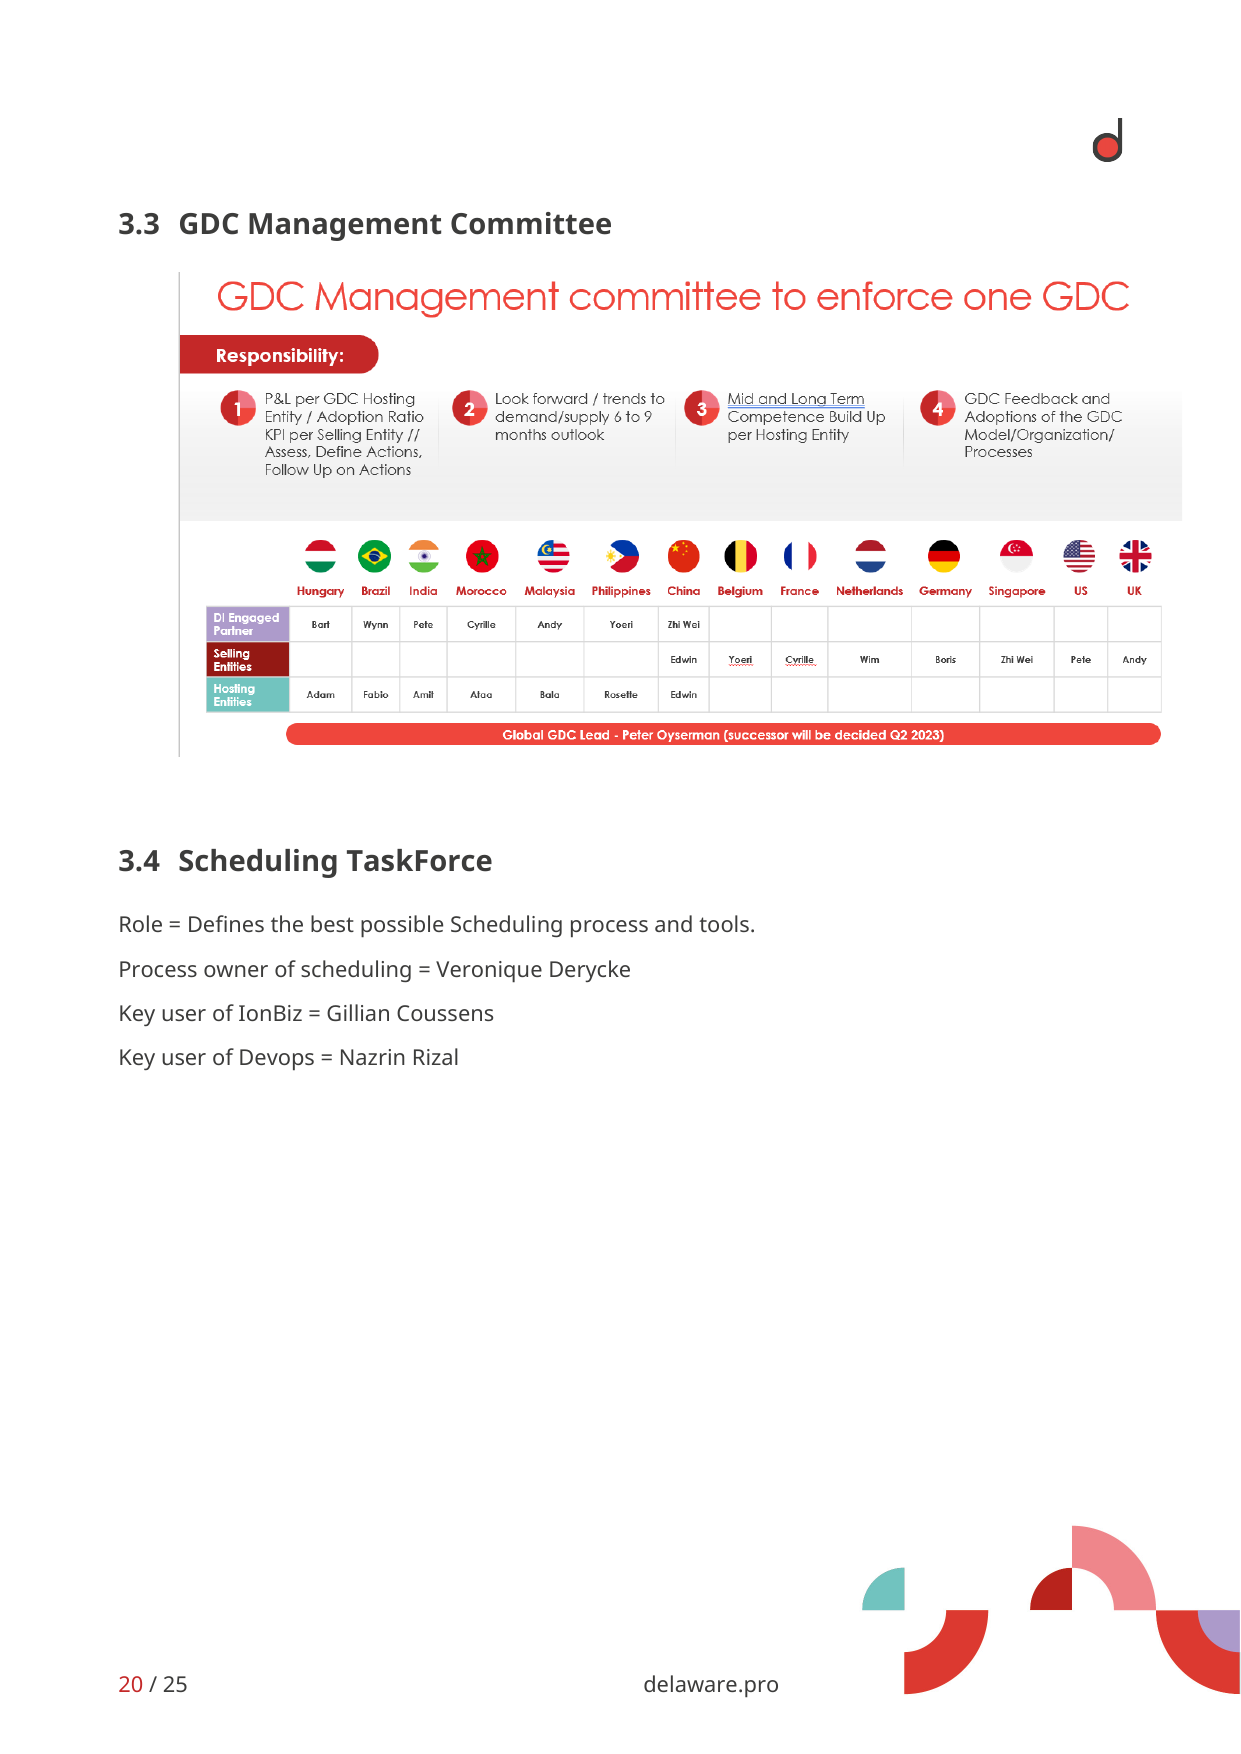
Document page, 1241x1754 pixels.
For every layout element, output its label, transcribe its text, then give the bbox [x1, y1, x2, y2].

subtitle GDC Management Committee [118, 203, 1122, 243]
text Key user of Devops = Nazrin Rizal [118, 1042, 1122, 1072]
subtitle Scheduling TaskForce [118, 840, 1122, 880]
picture [178, 272, 1183, 757]
text Key user of IonBiz = Gillian Coussens [118, 998, 1122, 1028]
text Process owner of scheduling = Veronique Derycke [118, 953, 1122, 983]
picture [1092, 118, 1123, 162]
text Role = Defines the best possible Scheduling process and tools. [118, 909, 1122, 939]
picture [775, 1512, 1241, 1699]
